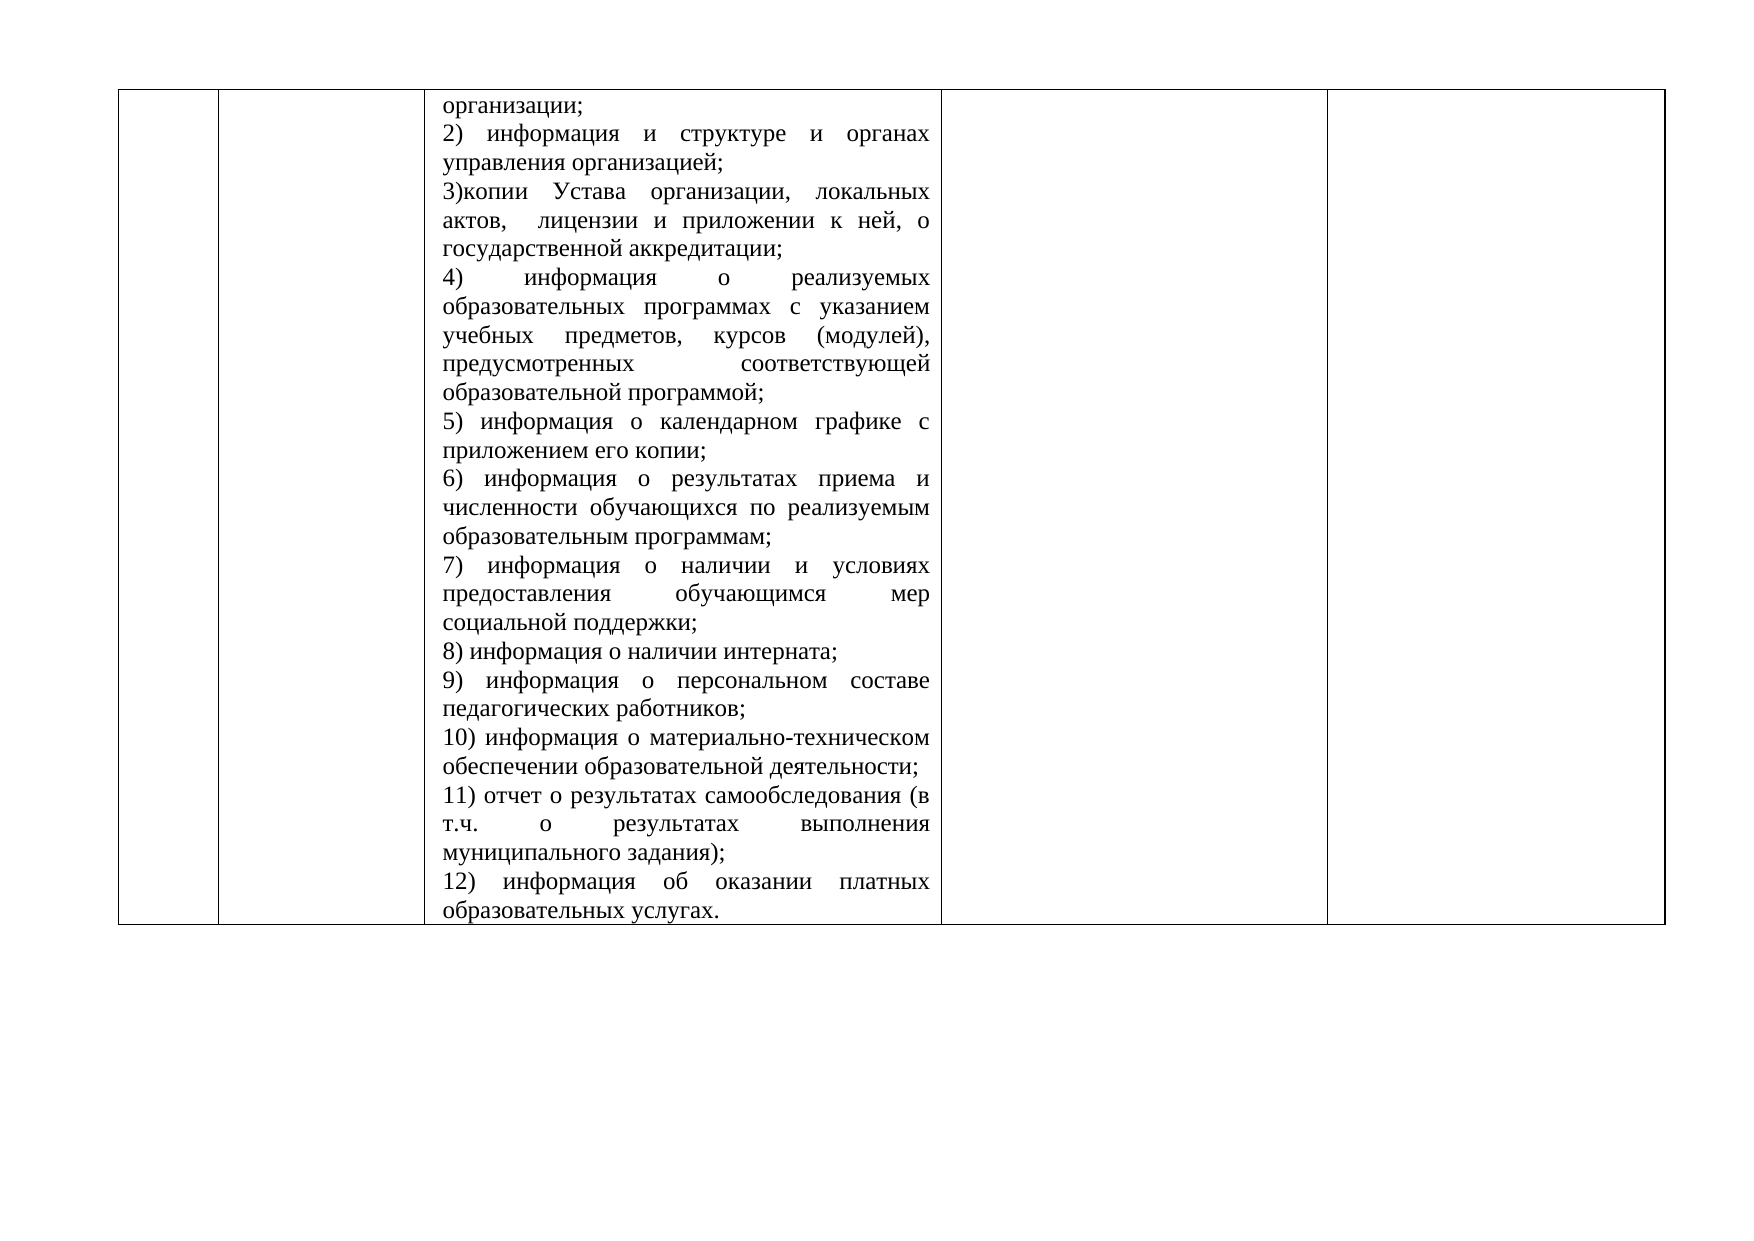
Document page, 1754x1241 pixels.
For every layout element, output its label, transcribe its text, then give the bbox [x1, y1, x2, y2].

table_cell 1 [119, 90, 218, 923]
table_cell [425, 90, 941, 923]
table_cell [219, 90, 424, 923]
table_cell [942, 90, 1327, 923]
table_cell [1328, 90, 1664, 923]
